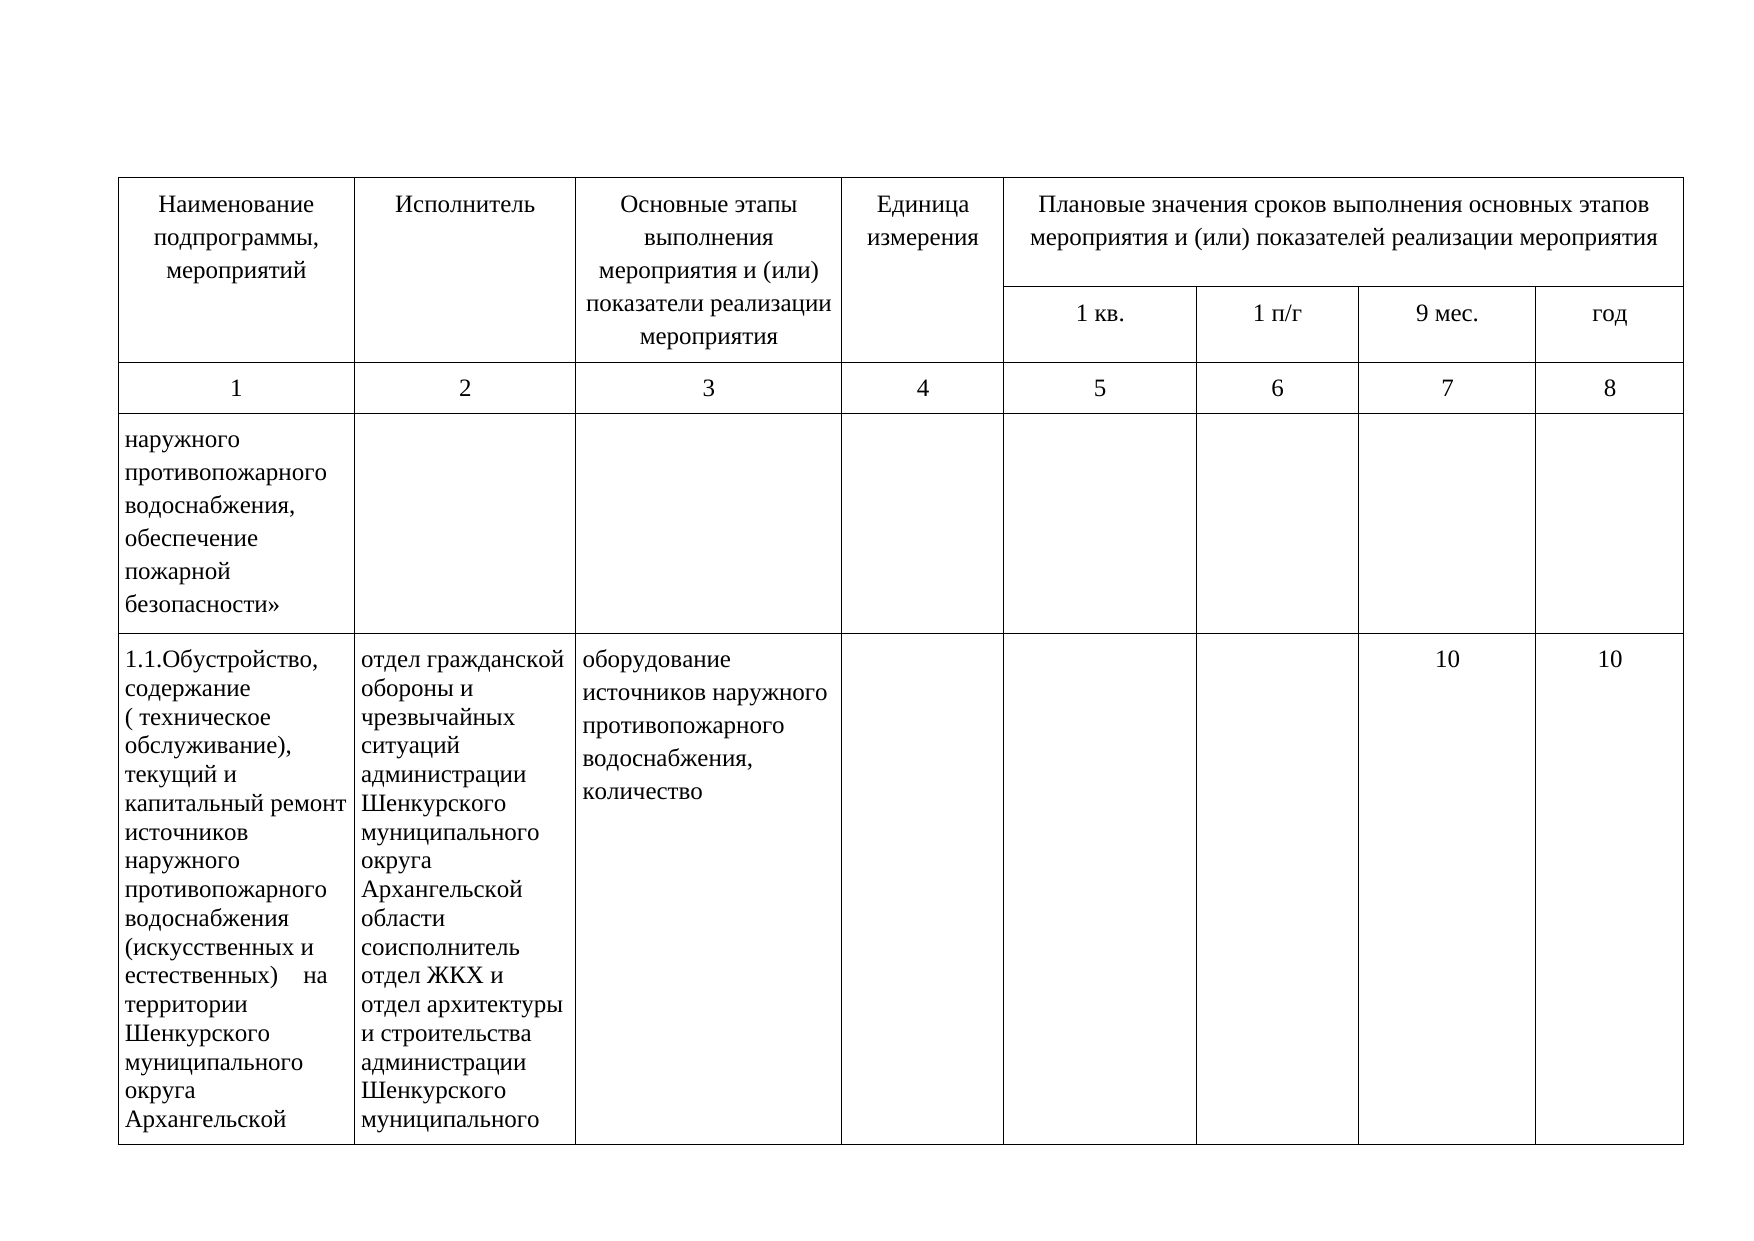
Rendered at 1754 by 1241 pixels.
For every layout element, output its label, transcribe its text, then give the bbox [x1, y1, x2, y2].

table_cell год [1536, 287, 1683, 362]
table_cell 1 [119, 363, 354, 413]
table_cell 8 [1536, 363, 1683, 413]
table_cell 4 [842, 363, 1003, 413]
table_cell [842, 634, 1003, 1144]
table_cell [1004, 634, 1196, 1144]
table_cell Х [1536, 414, 1683, 633]
table_cell Х [1004, 414, 1196, 633]
table_cell 10 [1536, 634, 1683, 1144]
table_cell оборудование источников наружного противопожарного водоснабжения, количество [576, 634, 841, 1144]
table_cell Подпрограмма № 1 «Ремонт источников наружного противопожарного водоснабжения, обеспечение пожарной безопасности» [119, 414, 354, 633]
table_header Исполнитель [355, 178, 575, 362]
table_cell 5 [1004, 363, 1196, 413]
table_cell Х [1359, 414, 1535, 633]
table_cell Х [842, 414, 1003, 633]
table_cell 1.1.Обустройство, содержание ( техническое обслуживание), текущий и капитальный ремонт источников наружного противопожарного водоснабжения (искусственных и естественных) на территории Шенкурского муниципального округа Архангельской области [119, 634, 354, 1144]
table_header Наименование подпрограммы, мероприятий [119, 178, 354, 362]
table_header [1004, 178, 1683, 286]
table_cell отдел гражданской обороны и чрезвычайных ситуаций администрации Шенкурского муниципального округа Архангельской области соисполнитель отдел ЖКХ и отдел архитектуры и строительства администрации Шенкурского муниципального округа Архангельской области [355, 634, 575, 1144]
table_cell 6 [1197, 363, 1358, 413]
table_cell 1 п/г [1197, 287, 1358, 362]
table_cell 10 [1359, 634, 1535, 1144]
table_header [576, 178, 841, 362]
table_cell Х [576, 414, 841, 633]
table_cell [1197, 634, 1358, 1144]
table_cell 2 [355, 363, 575, 413]
table_cell 1 кв. [1004, 287, 1196, 362]
table_cell 3 [576, 363, 841, 413]
table_header Единица измерения [842, 178, 1003, 362]
table_cell Х [1197, 414, 1358, 633]
table_cell 9 мес. [1359, 287, 1535, 362]
table_cell Х [355, 414, 575, 633]
table_cell 7 [1359, 363, 1535, 413]
